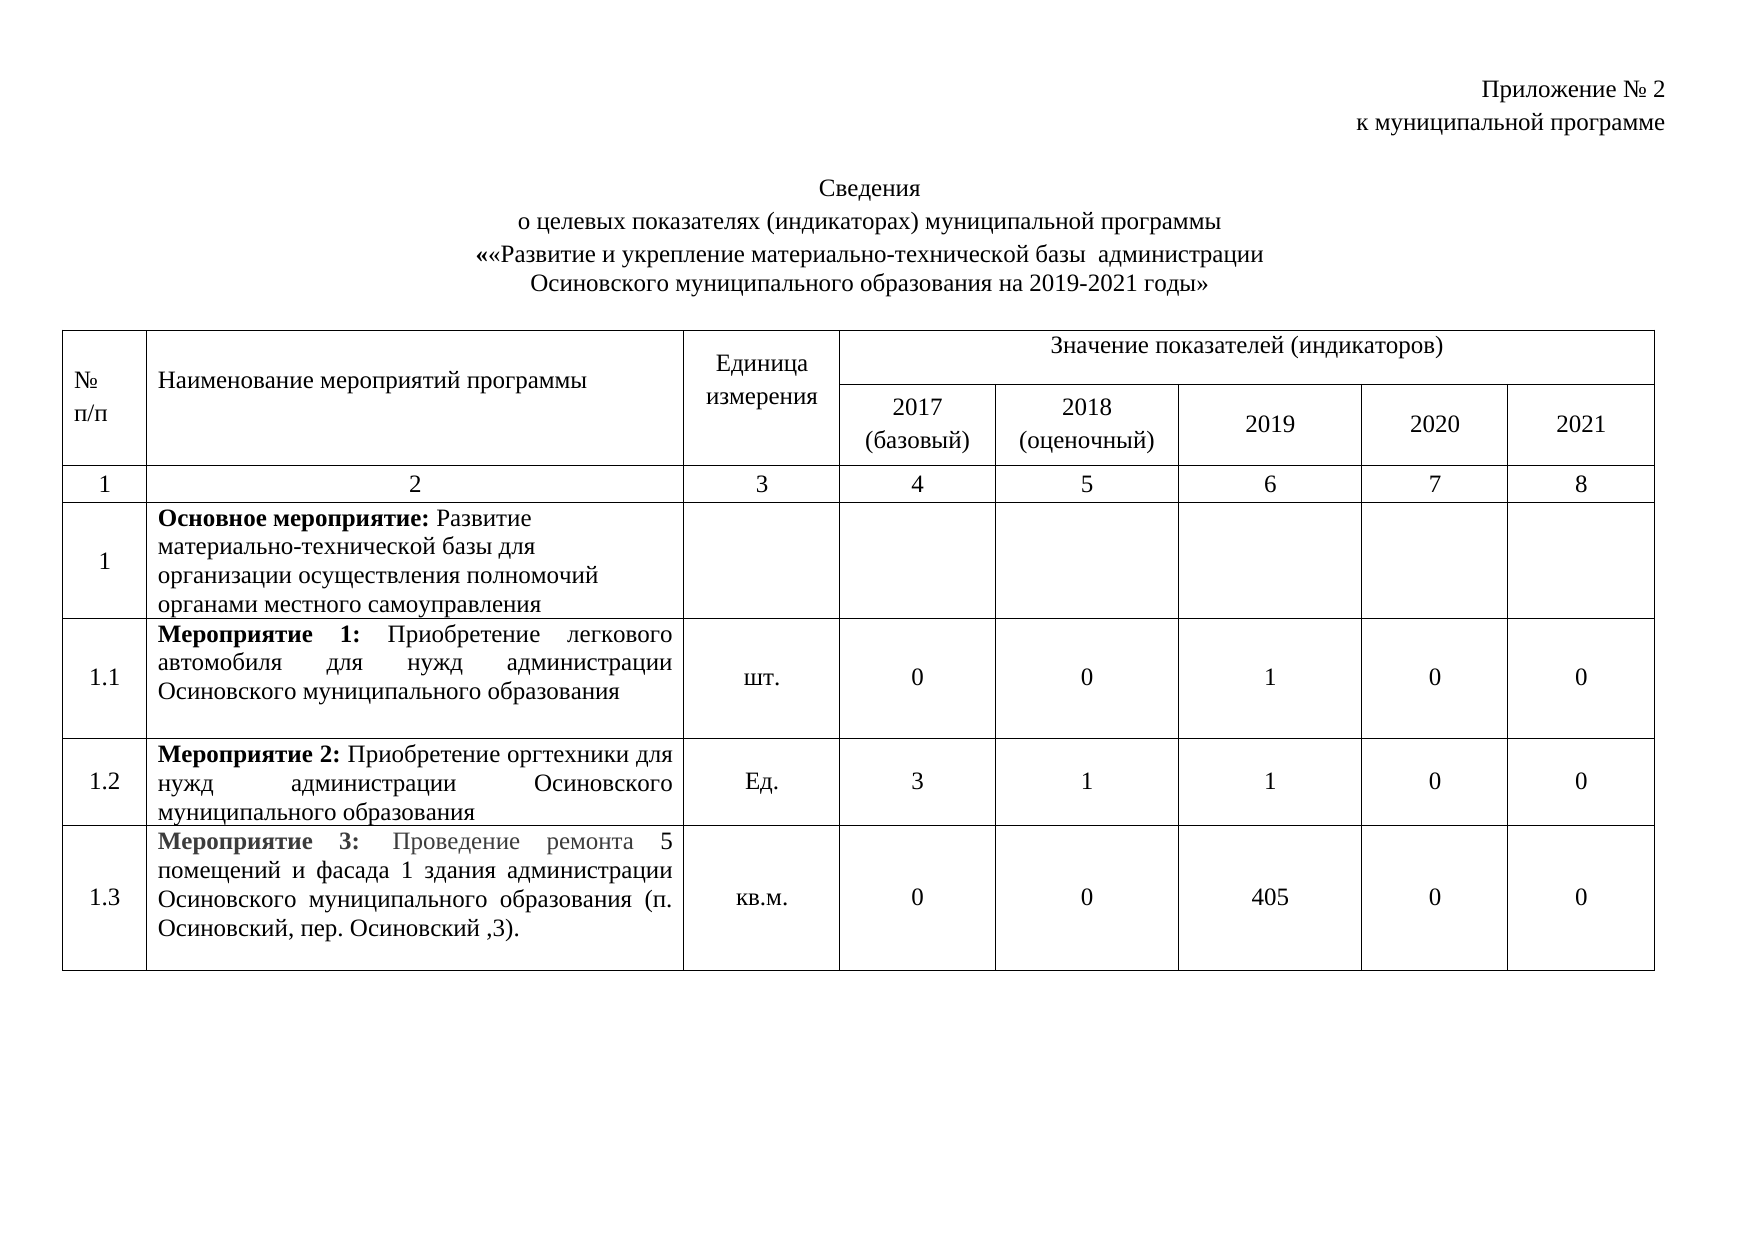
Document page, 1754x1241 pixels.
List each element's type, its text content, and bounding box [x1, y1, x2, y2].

table_cell шт. [684, 619, 839, 738]
table_cell 1 [1179, 619, 1361, 738]
table_cell 2 [147, 466, 683, 502]
table_cell 1 [1179, 739, 1361, 825]
table_cell 7 [1362, 466, 1507, 502]
table_cell [996, 503, 1178, 618]
table_cell 0 [996, 619, 1178, 738]
table_cell 0 [1508, 619, 1654, 738]
table_cell 3 [840, 739, 995, 825]
title ««Развитие и укрепление материально-технической базы администрации [74, 239, 1665, 268]
table_cell Ед. [684, 739, 839, 825]
table_cell [684, 503, 839, 618]
table_cell [1362, 503, 1507, 618]
table_cell Мероприятие 3: Проведение ремонта 5 помещений и фасада 1 здания администрации Осиновского муниципального образования (п. Осиновский, пер. Осиновский ,3). [147, 826, 683, 970]
table_cell 8 [1508, 466, 1654, 502]
table_cell 0 [840, 619, 995, 738]
text о целевых показателях (индикаторах) муниципальной программы [74, 206, 1665, 235]
table_cell 2018 (оценочный) [996, 385, 1178, 465]
table_cell кв.м. [684, 826, 839, 970]
table_header Единица измерения [684, 331, 839, 465]
table_cell [840, 503, 995, 618]
table_cell 2020 [1362, 385, 1507, 465]
table_cell 5 [996, 466, 1178, 502]
table_cell 6 [1179, 466, 1361, 502]
table_cell 405 [1179, 826, 1361, 970]
table_cell 1.2 [63, 739, 146, 825]
table_header № п/п [63, 331, 146, 465]
table_cell 0 [1362, 826, 1507, 970]
table_header Наименование мероприятий программы [147, 331, 683, 465]
table_cell 3 [684, 466, 839, 502]
table_cell 1 [63, 466, 146, 502]
table_cell 1.3 [63, 826, 146, 970]
table_cell 2019 [1179, 385, 1361, 465]
table_cell 0 [840, 826, 995, 970]
text Сведения [74, 173, 1665, 202]
text Приложение № 2 [74, 74, 1665, 103]
table_cell Мероприятие 1: Приобретение легкового автомобиля для нужд администрации Осиновского муниципального образования [147, 619, 683, 738]
table_cell 1 [63, 503, 146, 618]
table_cell 1.1 [63, 619, 146, 738]
table_cell 2021 [1508, 385, 1654, 465]
table_cell 0 [1508, 739, 1654, 825]
table_cell 2017 (базовый) [840, 385, 995, 465]
table_cell [1508, 503, 1654, 618]
text к муниципальной программе [74, 107, 1665, 136]
table_cell 0 [996, 826, 1178, 970]
table_cell 0 [1362, 739, 1507, 825]
text Осиновского муниципального образования на 2019-2021 годы» [74, 268, 1665, 296]
table_cell [1179, 503, 1361, 618]
table_cell Основное мероприятие: Развитие материально-технической базы для организации осуществления полномочий органами местного самоуправления [147, 503, 683, 618]
table_cell 4 [840, 466, 995, 502]
table_cell 0 [1508, 826, 1654, 970]
table_cell 1 [996, 739, 1178, 825]
table_cell Мероприятие 2: Приобретение оргтехники для нужд администрации Осиновского муниципального образования [147, 739, 683, 825]
table_cell 0 [1362, 619, 1507, 738]
table_header Значение показателей (индикаторов) [840, 331, 1654, 384]
